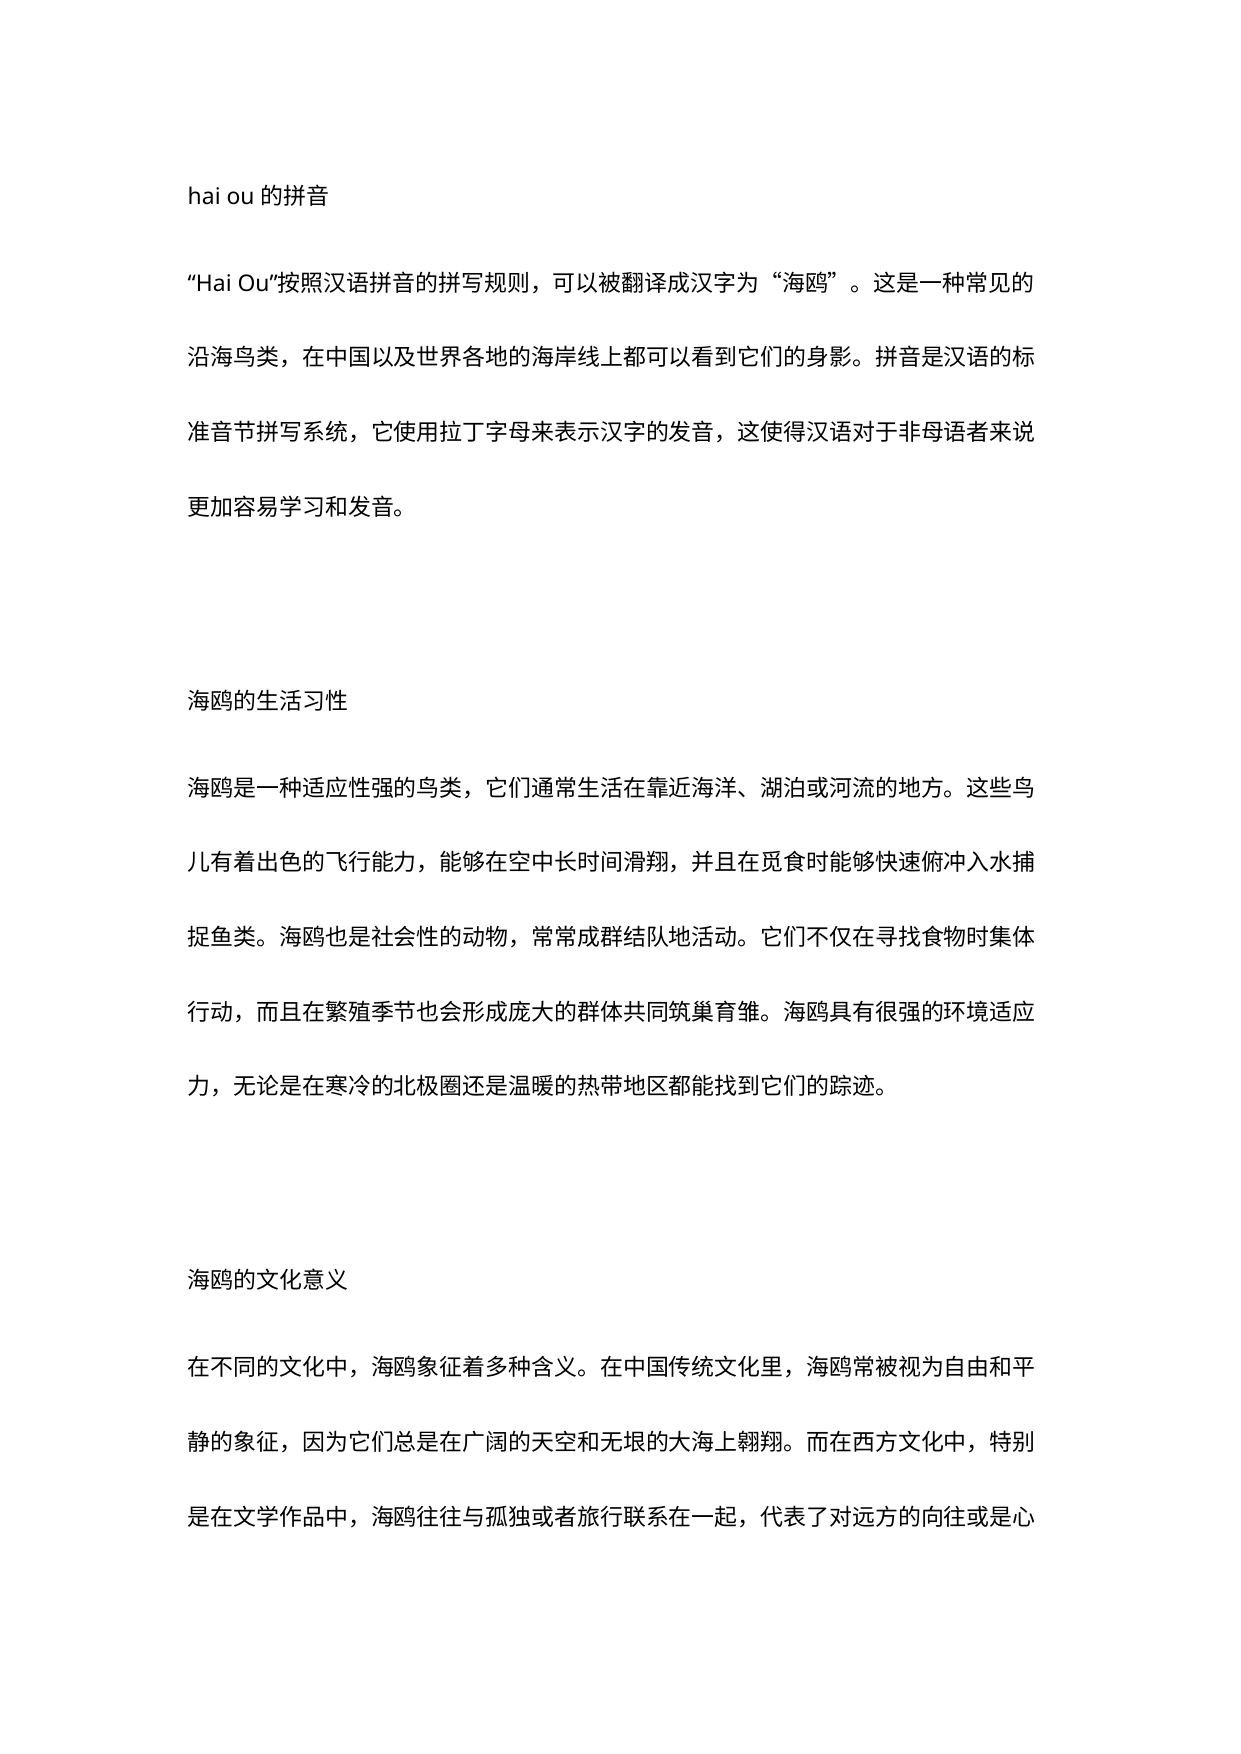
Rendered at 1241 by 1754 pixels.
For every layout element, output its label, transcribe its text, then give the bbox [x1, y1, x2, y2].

text 海鸥的生活习性 [187, 667, 1053, 732]
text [187, 1333, 1053, 1547]
text 海鸥的文化意义 [187, 1247, 1053, 1312]
text 海鸥是一种适应性强的鸟类，它们通常生活在靠近海洋、湖泊或河流的地方。这些鸟儿有着出色的飞行能力，能够在空中长时间滑翔，并且在觅食时能够快速俯冲入水捕捉鱼类。海鸥也是社会性的动物，常常成群结队地活动。它们不仅在寻找食物时集体行动，而且在繁殖季节也会形成庞大的群体共同筑巢育雏。海鸥具有很强的环境适应力，无论是在寒冷的北极圈还是温暖的热带地区都能找到它们的踪迹。 [187, 753, 1053, 1117]
text “Hai Ou”按照汉语拼音的拼写规则，可以被翻译成汉字为“海鸥”。这是一种常见的沿海鸟类，在中国以及世界各地的海岸线上都可以看到它们的身影。拼音是汉语的标准音节拼写系统，它使用拉丁字母来表示汉字的发音，这使得汉语对于非母语者来说更加容易学习和发音。 [187, 249, 1053, 538]
text hai ou 的拼音 [187, 162, 1053, 227]
